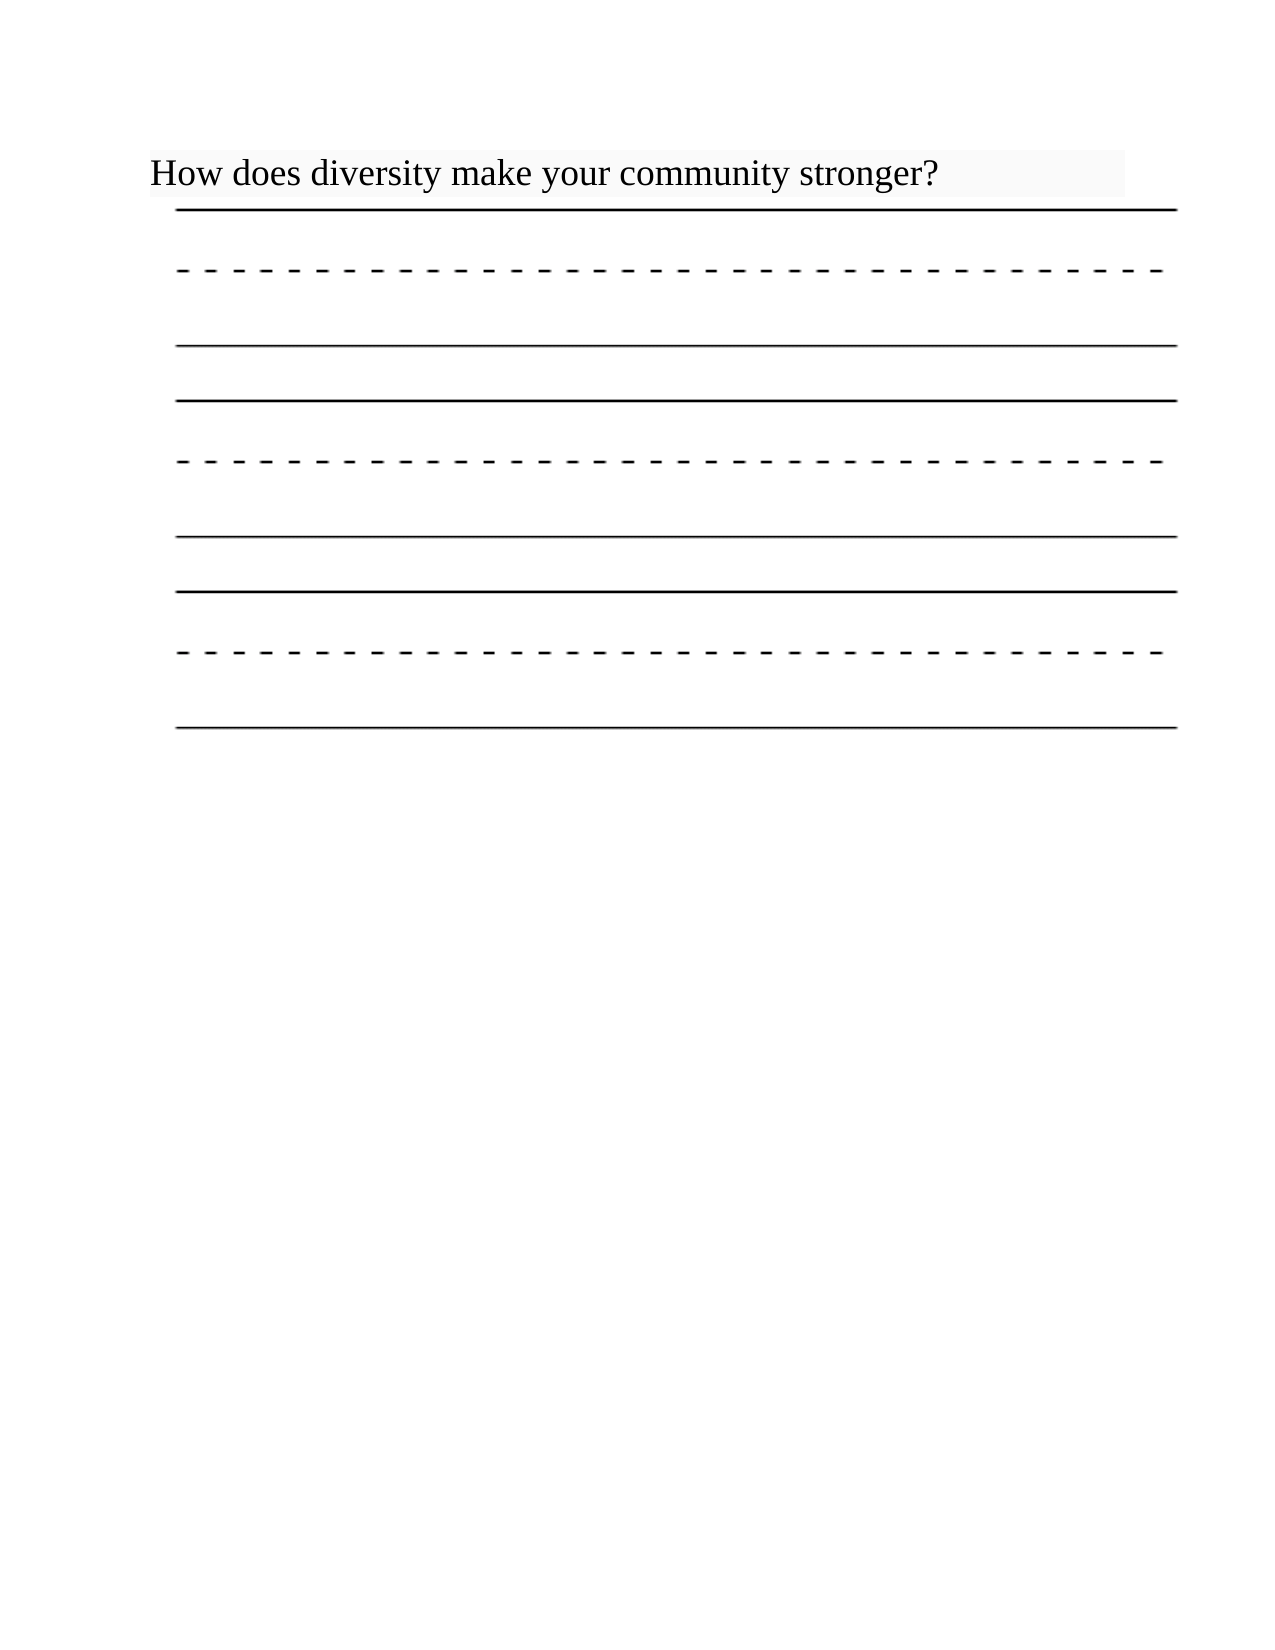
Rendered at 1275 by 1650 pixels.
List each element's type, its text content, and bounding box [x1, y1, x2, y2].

picture [150, 197, 1204, 746]
text How does diversity make your community stronger? [150, 150, 1125, 197]
